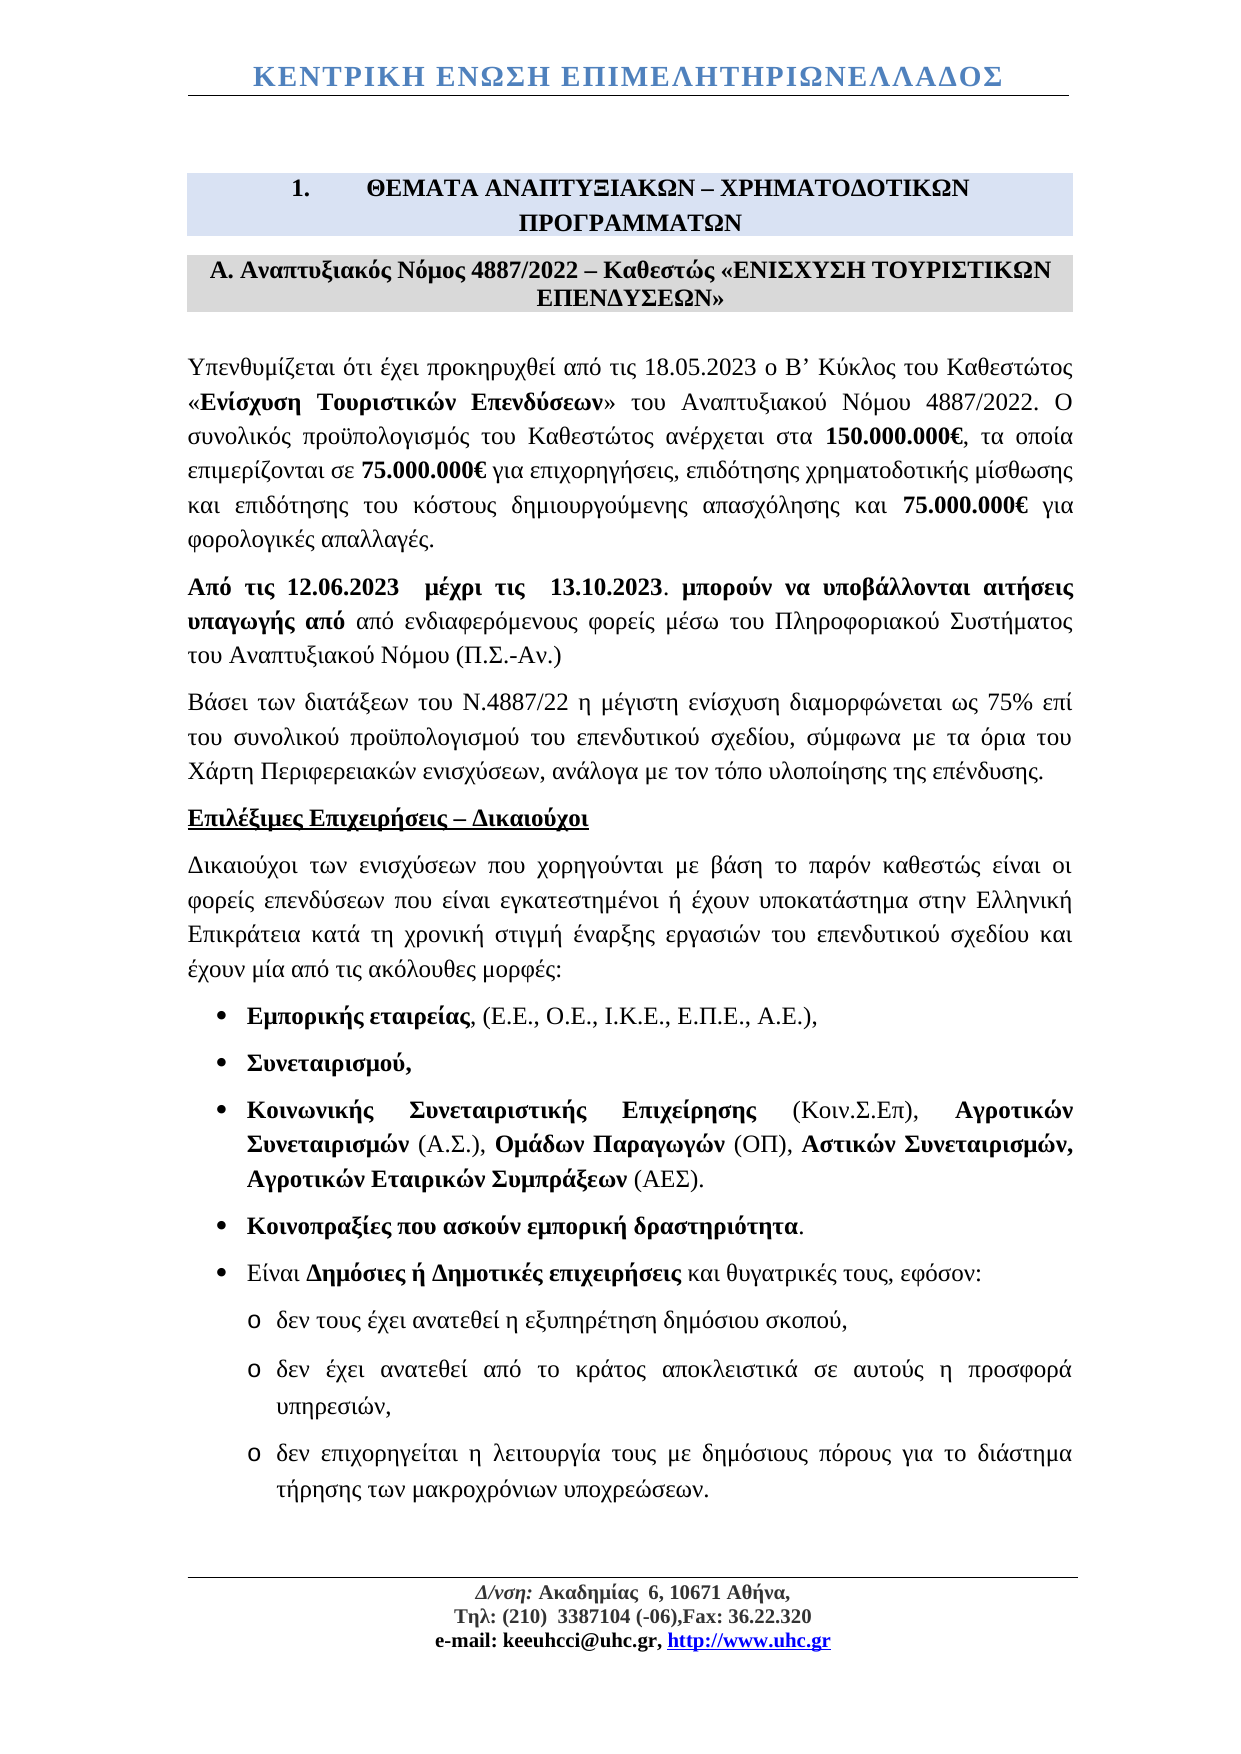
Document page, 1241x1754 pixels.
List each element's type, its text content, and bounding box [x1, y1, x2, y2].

text Επιλέξιμες Επιχειρήσεις – Δικαιούχοι [187, 803, 1073, 832]
list Κοινωνικής Συνεταιριστικής Επιχείρησης (Κοιν.Σ.Επ), Αγροτικών Συνεταιρισμών (Α.Σ.), Ομάδων Παραγωγών (ΟΠ), Αστικών Συνεταιρισμών, Αγροτικών Εταιρικών Συμπράξεων (ΑΕΣ). [217, 1095, 1073, 1192]
list Κοινοπραξίες που ασκούν εμπορική δραστηριότητα. [217, 1211, 1073, 1239]
text Βάσει των διατάξεων του Ν.4887/22 η μέγιστη ενίσχυση διαμορφώνεται ως 75% επί του συνολικού προϋπολογισμού του επενδυτικού σχεδίου, σύμφωνα με τα όρια του Χάρτη Περιφερειακών ενισχύσεων, ανάλογα με τον τόπο υλοποίησης της επένδυσης. [187, 687, 1073, 785]
text Από τις 12.06.2023 μέχρι τις 13.10.2023. μπορούν να υποβάλλονται αιτήσεις υπαγωγής από από ενδιαφερόμενους φορείς μέσω του Πληροφοριακού Συστήματος του Αναπτυξιακού Νόμου (Π.Σ.-Αν.) [187, 572, 1073, 669]
list Είναι Δημόσιες ή Δημοτικές επιχειρήσεις και θυγατρικές τους, εφόσον: [217, 1258, 1073, 1286]
list Συνεταιρισμού, [217, 1048, 1073, 1077]
text Δικαιούχοι των ενισχύσεων που χορηγούνται με βάση το παρόν καθεστώς είναι οι φορείς επενδύσεων που είναι εγκατεστημένοι ή έχουν υποκατάστημα στην Ελληνική Επικράτεια κατά τη χρονική στιγμή έναρξης εργασιών του επενδυτικού σχεδίου και έχουν μία από τις ακόλουθες μορφές: [187, 850, 1073, 983]
list δεν επιχορηγείται η λειτουργία τους με δημόσιους πόρους για το διάστημα τήρησης των μακροχρόνιων υποχρεώσεων. [247, 1438, 1073, 1503]
subtitle Α. Αναπτυξιακός Νόμος 4887/2022 – Καθεστώς «ΕΝΙΣΧΥΣΗ ΤΟΥΡΙΣΤΙΚΩΝ ΕΠΕΝΔΥΣΕΩΝ» [187, 255, 1073, 312]
text Υπενθυμίζεται ότι έχει προκηρυχθεί από τις 18.05.2023 ο Β’ Κύκλος του Καθεστώτος «Ενίσχυση Τουριστικών Επενδύσεων» του Αναπτυξιακού Νόμου 4887/2022. Ο συνολικός προϋπολογισμός του Καθεστώτος ανέρχεται στα 150.000.000€, τα οποία επιμερίζονται σε 75.000.000€ για επιχορηγήσεις, επιδότησης χρηματοδοτικής μίσθωσης και επιδότησης του κόστους δημιουργούμενης απασχόλησης και 75.000.000€ για φορολογικές απαλλαγές. [187, 352, 1073, 553]
list δεν τους έχει ανατεθεί η εξυπηρέτηση δημόσιου σκοπού, [247, 1305, 1073, 1336]
subtitle ΘΕΜΑΤΑ ΑΝΑΠΤΥΞΙΑΚΩΝ – ΧΡΗΜΑΤΟΔΟΤΙΚΩΝ ΠΡΟΓΡΑΜΜΑΤΩΝ [187, 173, 1073, 236]
list δεν έχει ανατεθεί από το κράτος αποκλειστικά σε αυτούς η προσφορά υπηρεσιών, [247, 1354, 1073, 1419]
list Εμπορικής εταιρείας, (Ε.Ε., Ο.Ε., Ι.Κ.Ε., Ε.Π.Ε., Α.Ε.), [217, 1001, 1073, 1029]
